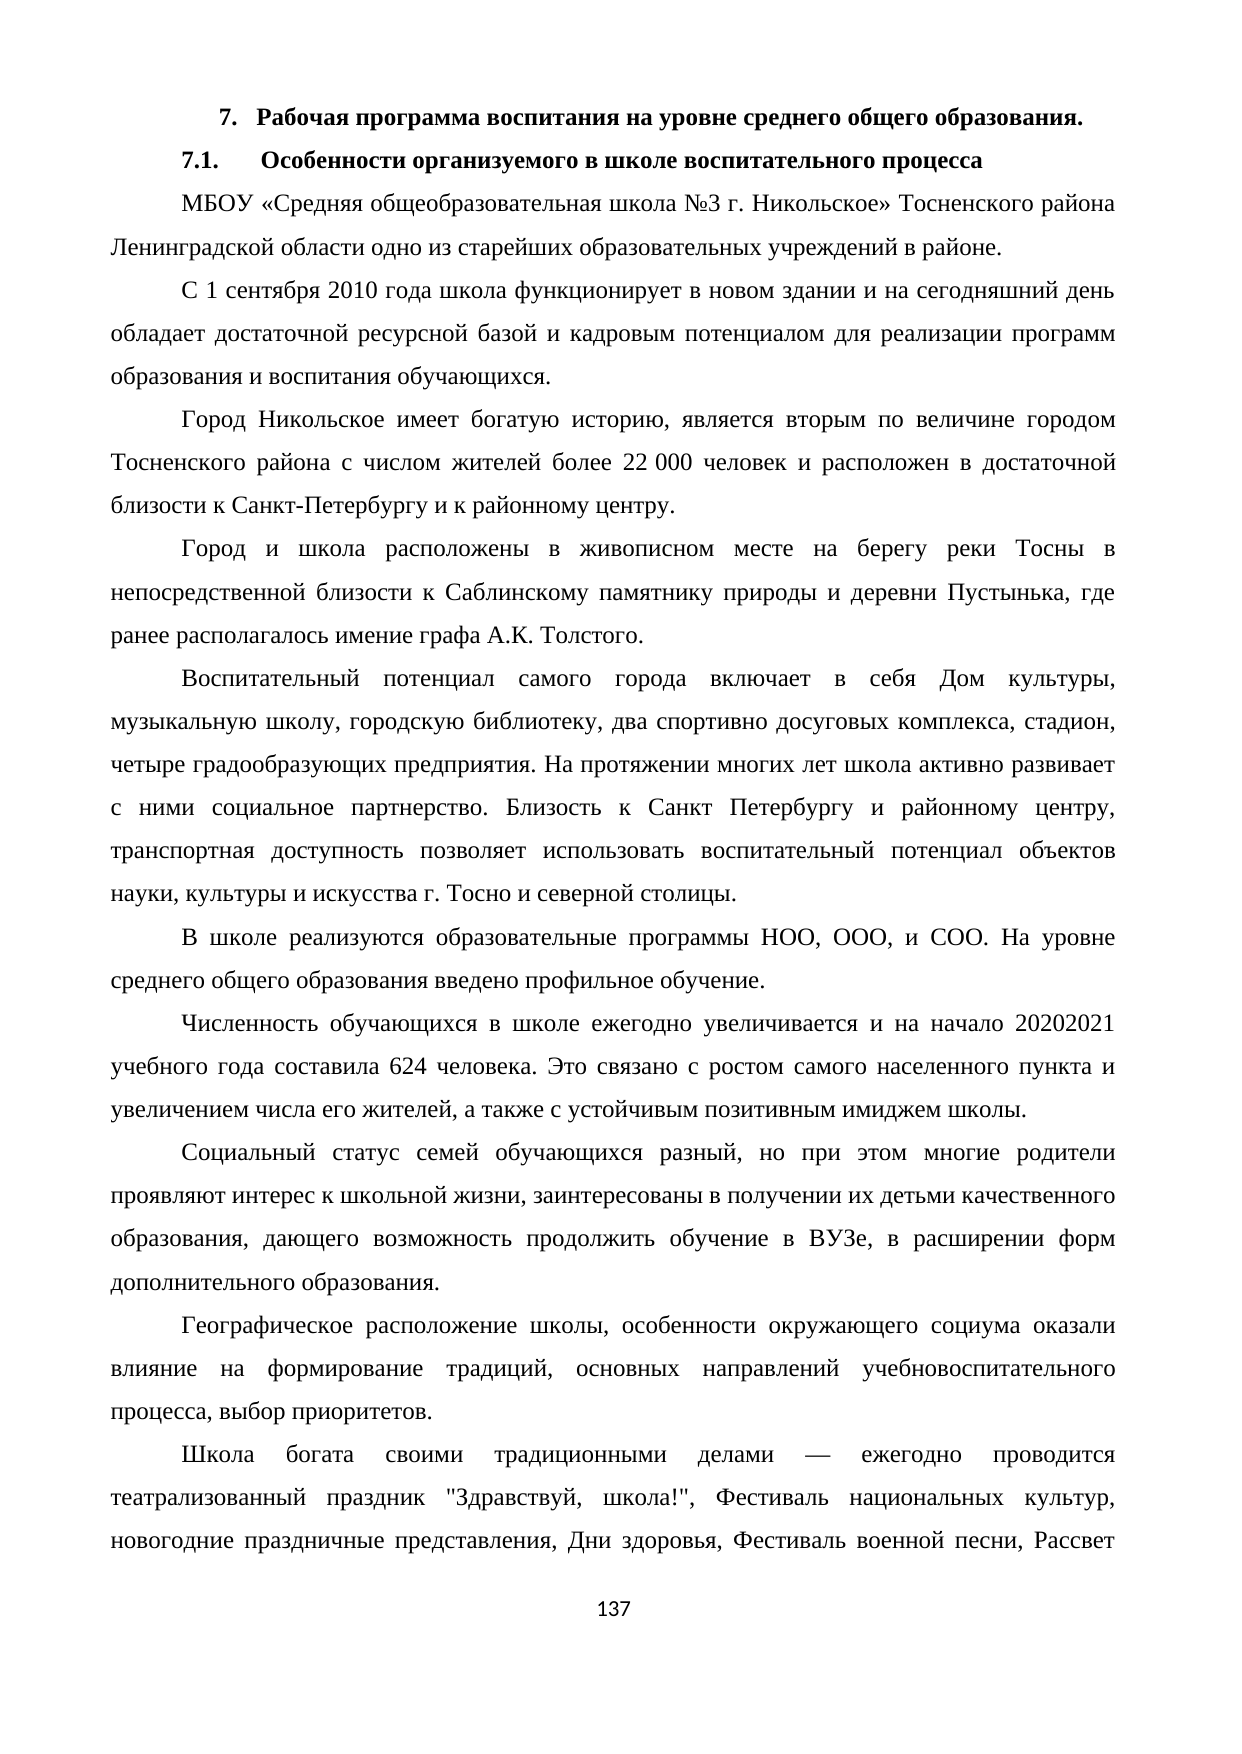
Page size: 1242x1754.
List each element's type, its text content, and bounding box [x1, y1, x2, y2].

text Социальный статус семей обучающихся разный, но при этом многие родители проявляют интерес к школьной жизни, заинтересованы в получении их детьми качественного образования, дающего возможность продолжить обучение в ВУЗе, в расширении форм дополнительного образования. [110, 1137, 1116, 1295]
text Численность обучающихся в школе ежегодно увеличивается и на начало 20202021 учебного года составила 624 человека. Это связано с ростом самого населенного пункта и увеличением числа его жителей, а также с устойчивым позитивным имиджем школы. [110, 1008, 1116, 1123]
text Воспитательный потенциал самого города включает в себя Дом культуры, музыкальную школу, городскую библиотеку, два спортивно досуговых комплекса, стадион, четыре градообразующих предприятия. На протяжении многих лет школа активно развивает с ними социальное партнерство. Близость к Санкт Петербургу и районному центру, транспортная доступность позволяет использовать воспитательный потенциал объектов науки, культуры и искусства г. Тосно и северной столицы. [110, 663, 1116, 907]
text Рабочая программа воспитания на уровне среднего общего образования. [219, 102, 1116, 131]
text Город Никольское имеет богатую историю, является вторым по величине городом Тосненского района с числом жителей более 22 000 человек и расположен в достаточной близости к Санкт-Петербургу и к районному центру. [110, 404, 1116, 519]
text Город и школа расположены в живописном месте на берегу реки Тосны в непосредственной близости к Саблинскому памятнику природы и деревни Пустынька, где ранее располагалось имение графа А.К. Толстого. [110, 533, 1116, 648]
text МБОУ «Средняя общеобразовательная школа №3 г. Никольское» Тосненского района Ленинградской области одно из старейших образовательных учреждений в районе. [110, 188, 1116, 260]
text Особенности организуемого в школе воспитательного процесса [110, 145, 1116, 174]
text С 1 сентября 2010 года школа функционирует в новом здании и на сегодняшний день обладает достаточной ресурсной базой и кадровым потенциалом для реализации программ образования и воспитания обучающихся. [110, 275, 1116, 390]
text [110, 1439, 1116, 1554]
text В школе реализуются образовательные программы НОО, ООО, и СОО. На уровне среднего общего образования введено профильное обучение. [110, 922, 1116, 993]
text Географическое расположение школы, особенности окружающего социума оказали влияние на формирование традиций, основных направлений учебновоспитательного процесса, выбор приоритетов. [110, 1310, 1116, 1425]
